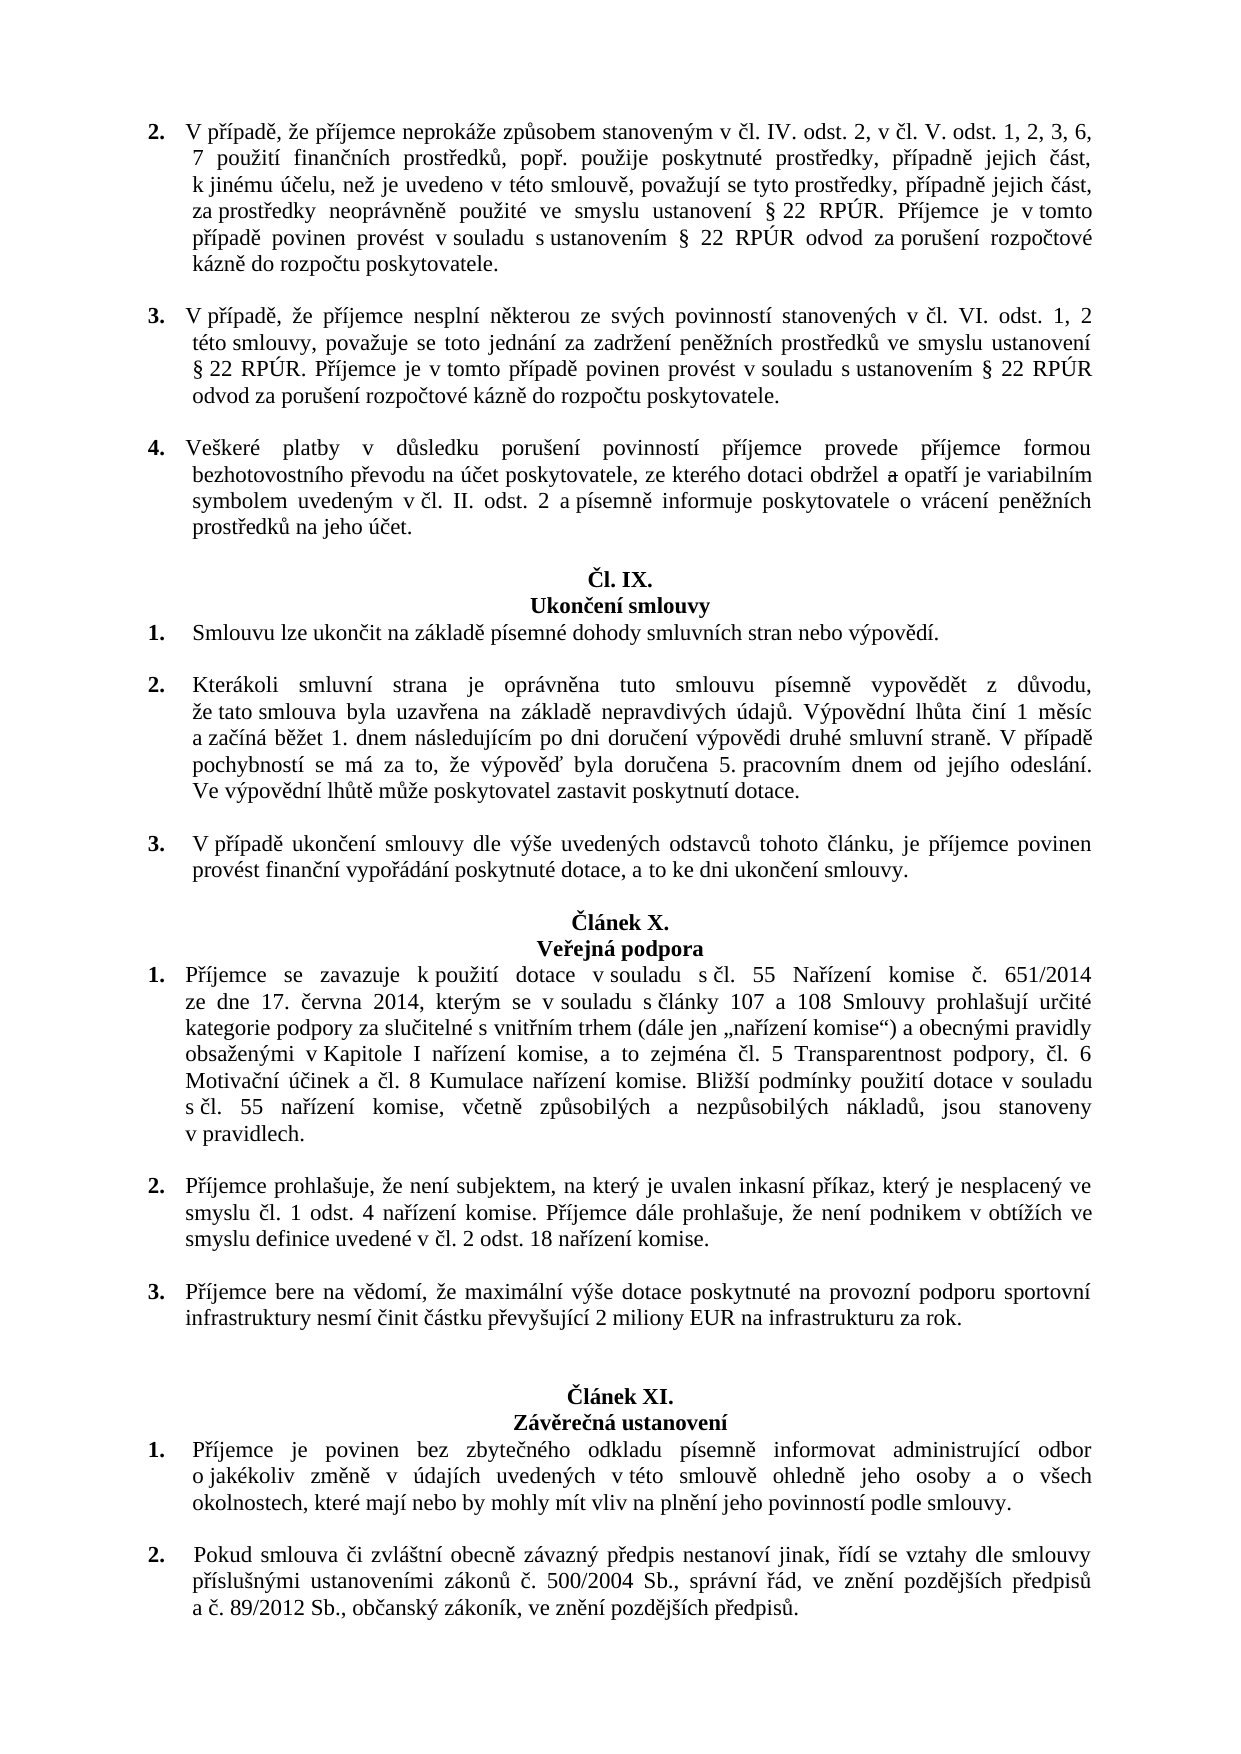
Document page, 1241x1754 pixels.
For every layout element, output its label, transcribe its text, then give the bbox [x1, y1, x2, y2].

text Článek XI. [148, 1383, 1092, 1409]
text Veřejná podpora [148, 935, 1092, 961]
list Příjemce je povinen bez zbytečného odkladu písemně informovat administrující odbor o jakékoliv změně v údajích uvedených v této smlouvě ohledně jeho osoby a o všech okolnostech, které mají nebo by mohly mít vliv na plnění jeho povinností podle smlouvy. [148, 1436, 1092, 1515]
list Smlouvu lze ukončit na základě písemné dohody smluvních stran nebo výpovědí. [148, 619, 1092, 645]
text Článek X. [148, 909, 1092, 935]
list V případě, že příjemce neprokáže způsobem stanoveným v čl. IV. odst. 2, v čl. V. odst. 1, 2, 3, 6, 7 použití finančních prostředků, popř. použije poskytnuté prostředky, případně jejich část, k jinému účelu, než je uvedeno v této smlouvě, považují se tyto prostředky, případně jejich část, za prostředky neoprávněně použité ve smyslu ustanovení § 22 RPÚR. Příjemce je v tomto případě povinen provést v souladu s ustanovením § 22 RPÚR odvod za porušení rozpočtové kázně do rozpočtu poskytovatele. [148, 118, 1092, 276]
text Čl. IX. [148, 566, 1092, 592]
list V případě ukončení smlouvy dle výše uvedených odstavců tohoto článku, je příjemce povinen provést finanční vypořádání poskytnuté dotace, a to ke dni ukončení smlouvy. [148, 830, 1092, 882]
list Příjemce bere na vědomí, že maximální výše dotace poskytnuté na provozní podporu sportovní infrastruktury nesmí činit částku převyšující 2 miliony EUR na infrastrukturu za rok. [148, 1278, 1092, 1330]
list Kterákoli smluvní strana je oprávněna tuto smlouvu písemně vypovědět z důvodu, že tato smlouva byla uzavřena na základě nepravdivých údajů. Výpovědní lhůta činí 1 měsíc a začíná běžet 1. dnem následujícím po dni doručení výpovědi druhé smluvní straně. V případě pochybností se má za to, že výpověď byla doručena 5. pracovním dnem od jejího odeslání. Ve výpovědní lhůtě může poskytovatel zastavit poskytnutí dotace. [148, 672, 1092, 803]
list Příjemce prohlašuje, že není subjektem, na který je uvalen inkasní příkaz, který je nesplacený ve smyslu čl. 1 odst. 4 nařízení komise. Příjemce dále prohlašuje, že není podnikem v obtížích ve smyslu definice uvedené v čl. 2 odst. 18 nařízení komise. [148, 1172, 1092, 1251]
list Pokud smlouva či zvláštní obecně závazný předpis nestanoví jinak, řídí se vztahy dle smlouvy příslušnými ustanoveními zákonů č. 500/2004 Sb., správní řád, ve znění pozdějších předpisů a č. 89/2012 Sb., občanský zákoník, ve znění pozdějších předpisů. [148, 1541, 1092, 1620]
text Ukončení smlouvy [148, 592, 1092, 619]
list Příjemce se zavazuje k použití dotace v souladu s čl. 55 Nařízení komise č. 651/2014 ze dne 17. června 2014, kterým se v souladu s články 107 a 108 Smlouvy prohlašují určité kategorie podpory za slučitelné s vnitřním trhem (dále jen „nařízení komise“) a obecnými pravidly obsaženými v Kapitole I nařízení komise, a to zejména čl. 5 Transparentnost podpory, čl. 6 Motivační účinek a čl. 8 Kumulace nařízení komise. Bližší podmínky použití dotace v souladu s čl. 55 nařízení komise, včetně způsobilých a nezpůsobilých nákladů, jsou stanoveny v pravidlech. [148, 961, 1092, 1146]
list V případě, že příjemce nesplní některou ze svých povinností stanovených v čl. VI. odst. 1, 2 této smlouvy, považuje se toto jednání za zadržení peněžních prostředků ve smyslu ustanovení § 22 RPÚR. Příjemce je v tomto případě povinen provést v souladu s ustanovením § 22 RPÚR odvod za porušení rozpočtové kázně do rozpočtu poskytovatele. [148, 303, 1092, 408]
text Závěrečná ustanovení [148, 1409, 1092, 1436]
list Veškeré platby v důsledku porušení povinností příjemce provede příjemce formou bezhotovostního převodu na účet poskytovatele, ze kterého dotaci obdržel a opatří je variabilním symbolem uvedeným v čl. II. odst. 2 a písemně informuje poskytovatele o vrácení peněžních prostředků na jeho účet. [148, 434, 1092, 540]
